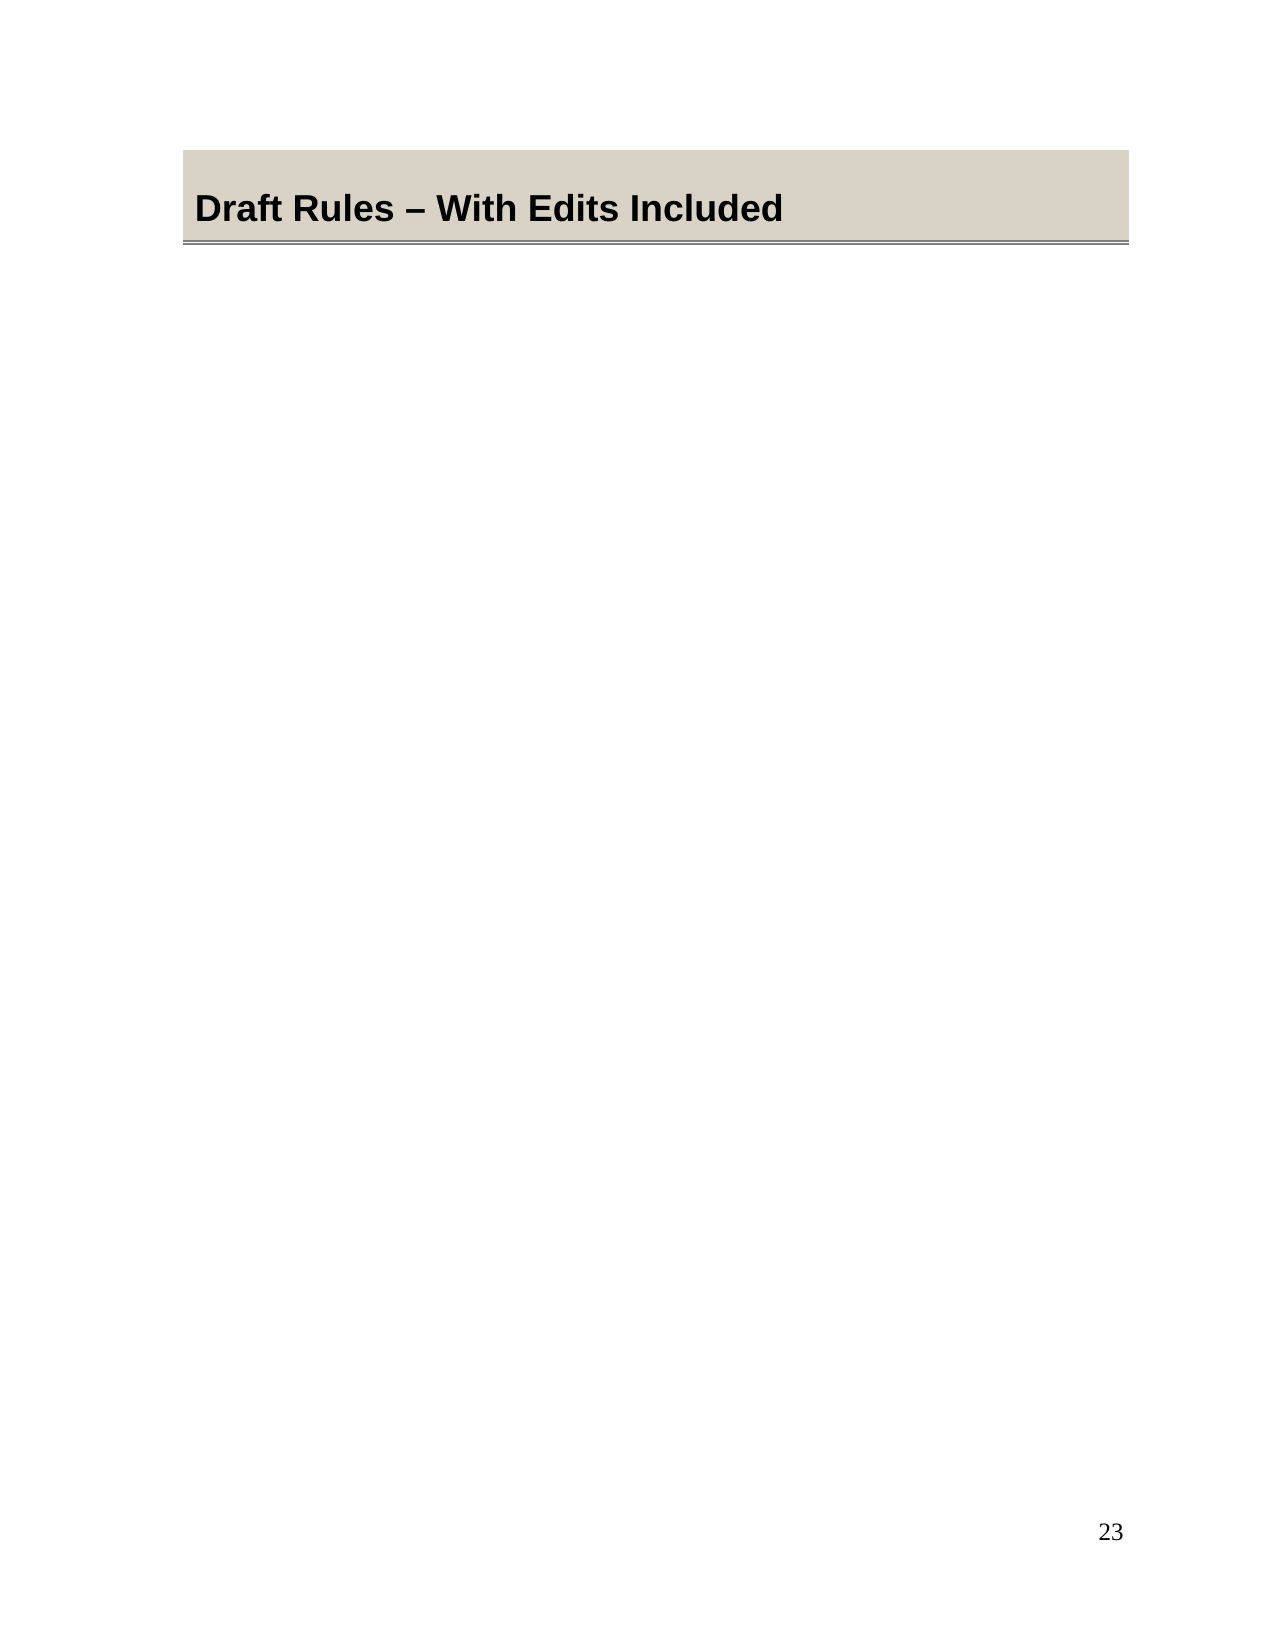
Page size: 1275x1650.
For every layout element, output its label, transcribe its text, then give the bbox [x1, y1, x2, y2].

table_header Draft Rules – With Edits Included [183, 150, 1129, 240]
